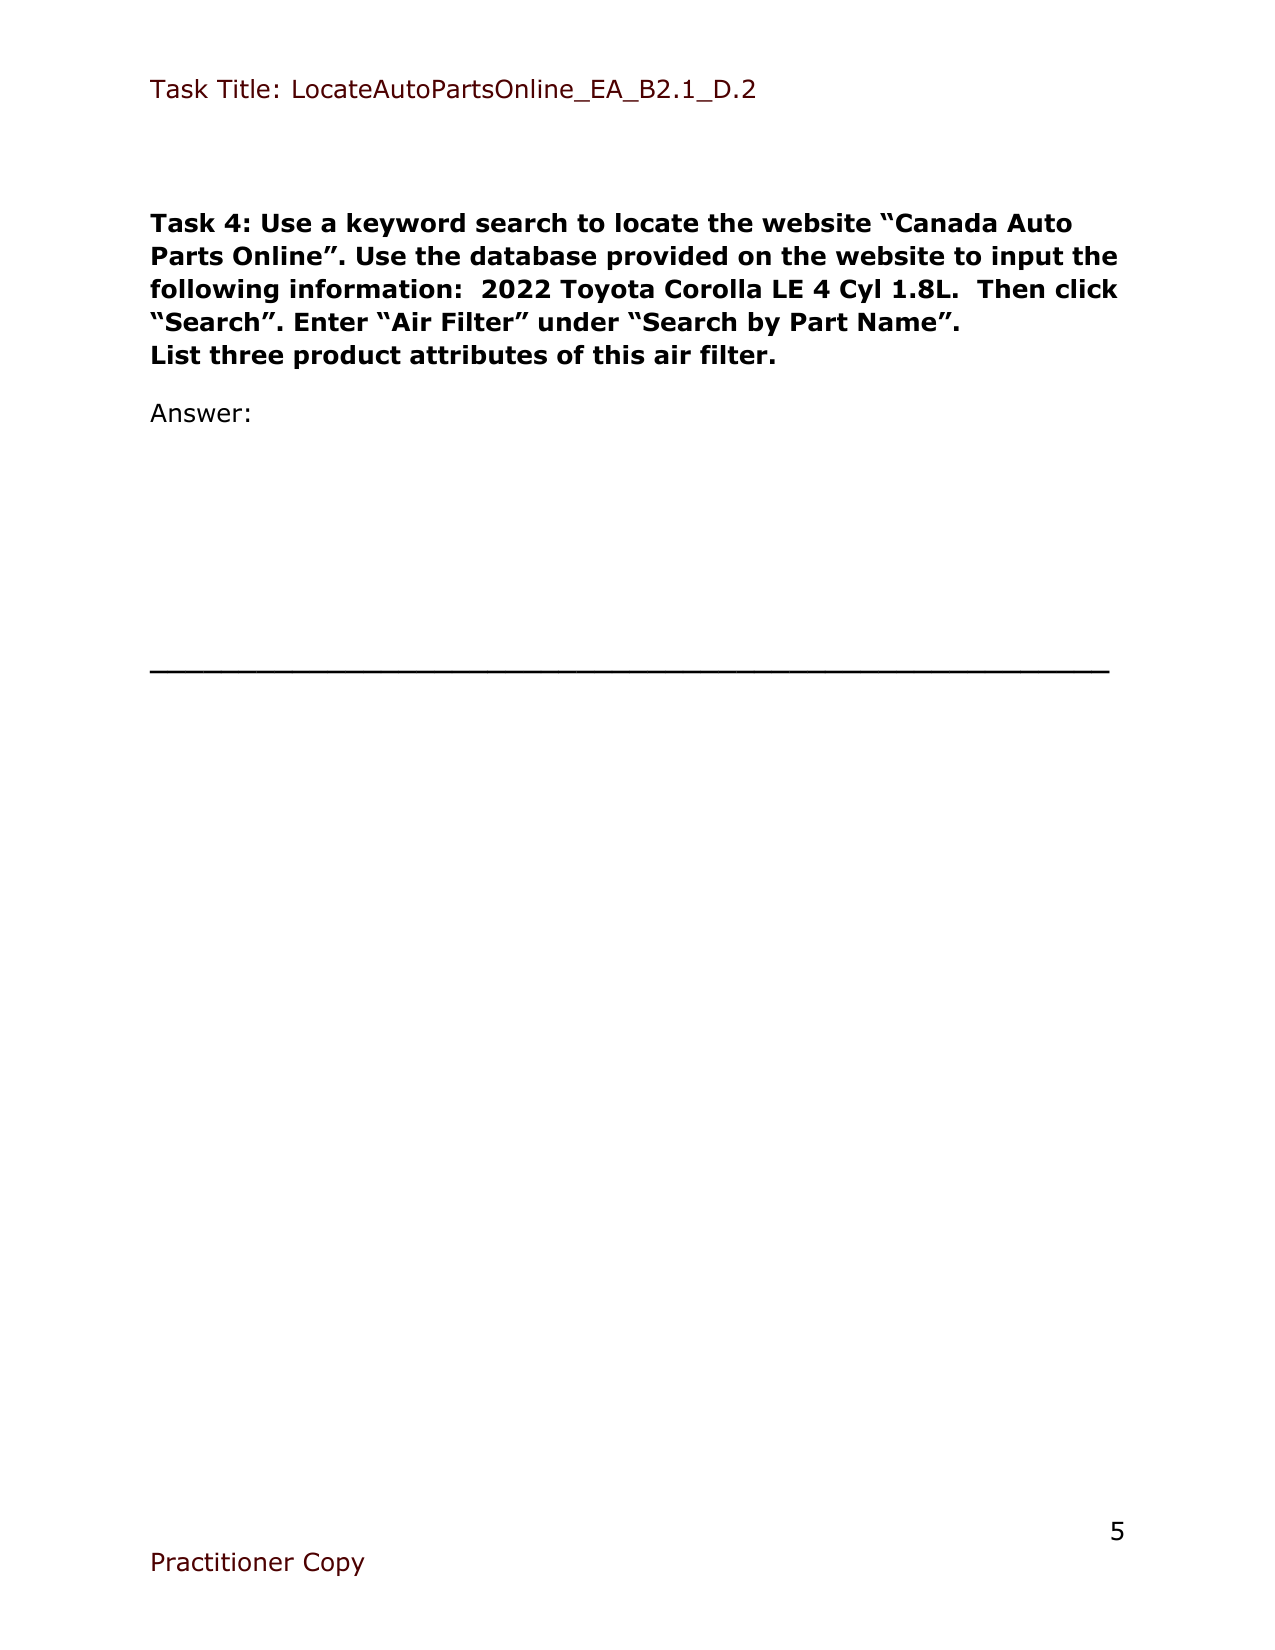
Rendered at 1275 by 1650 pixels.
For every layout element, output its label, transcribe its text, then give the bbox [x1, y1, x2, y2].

text ______________________________________________________ [150, 644, 1125, 675]
text Answer: [150, 397, 1125, 427]
text Task 4: Use a keyword search to locate the website “Canada Auto Parts Online”. Use the database provided on the website to input the following information: 2022 Toyota Corolla LE 4 Cyl 1.8L. Then click “Search”. Enter “Air Filter” under “Search by Part Name”. List three product attributes of this air filter. [150, 208, 1125, 369]
